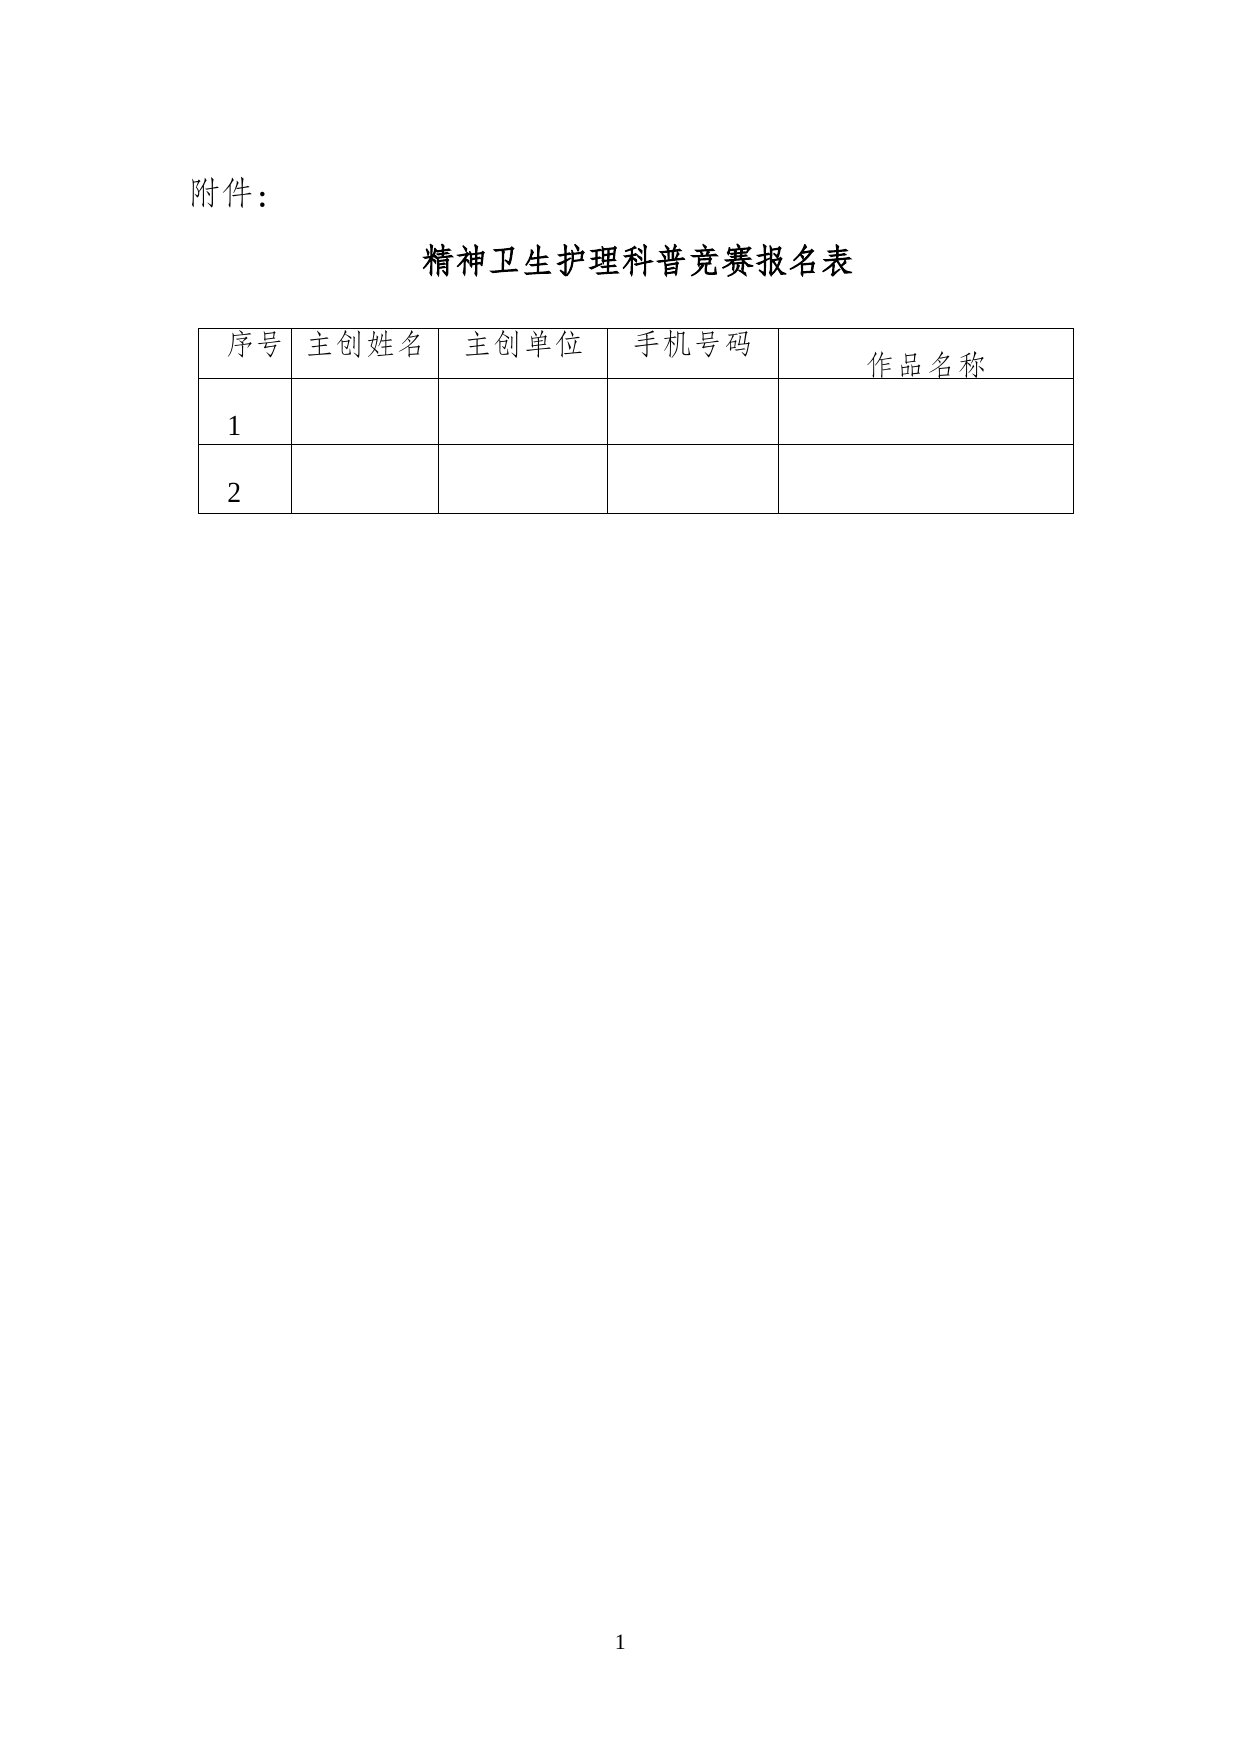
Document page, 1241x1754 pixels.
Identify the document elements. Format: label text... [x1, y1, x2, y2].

table_cell [439, 445, 607, 513]
table_header 作品名称 [779, 329, 1073, 378]
table_header 序号 [199, 329, 291, 378]
table_cell [608, 379, 778, 444]
table_cell [292, 379, 438, 444]
table_cell [292, 445, 438, 513]
table_header 主创姓名 [292, 329, 438, 378]
text 附件： [187, 162, 1053, 227]
table_cell [779, 445, 1073, 513]
text 精神卫生护理科普竞赛报名表 [321, 229, 1053, 294]
table_cell 2 [199, 445, 291, 513]
table_cell 1 [199, 379, 291, 444]
table_header 主创单位 [439, 329, 607, 378]
table_cell [779, 379, 1073, 444]
table_cell [439, 379, 607, 444]
table_cell [608, 445, 778, 513]
table_header 手机号码 [608, 329, 778, 378]
